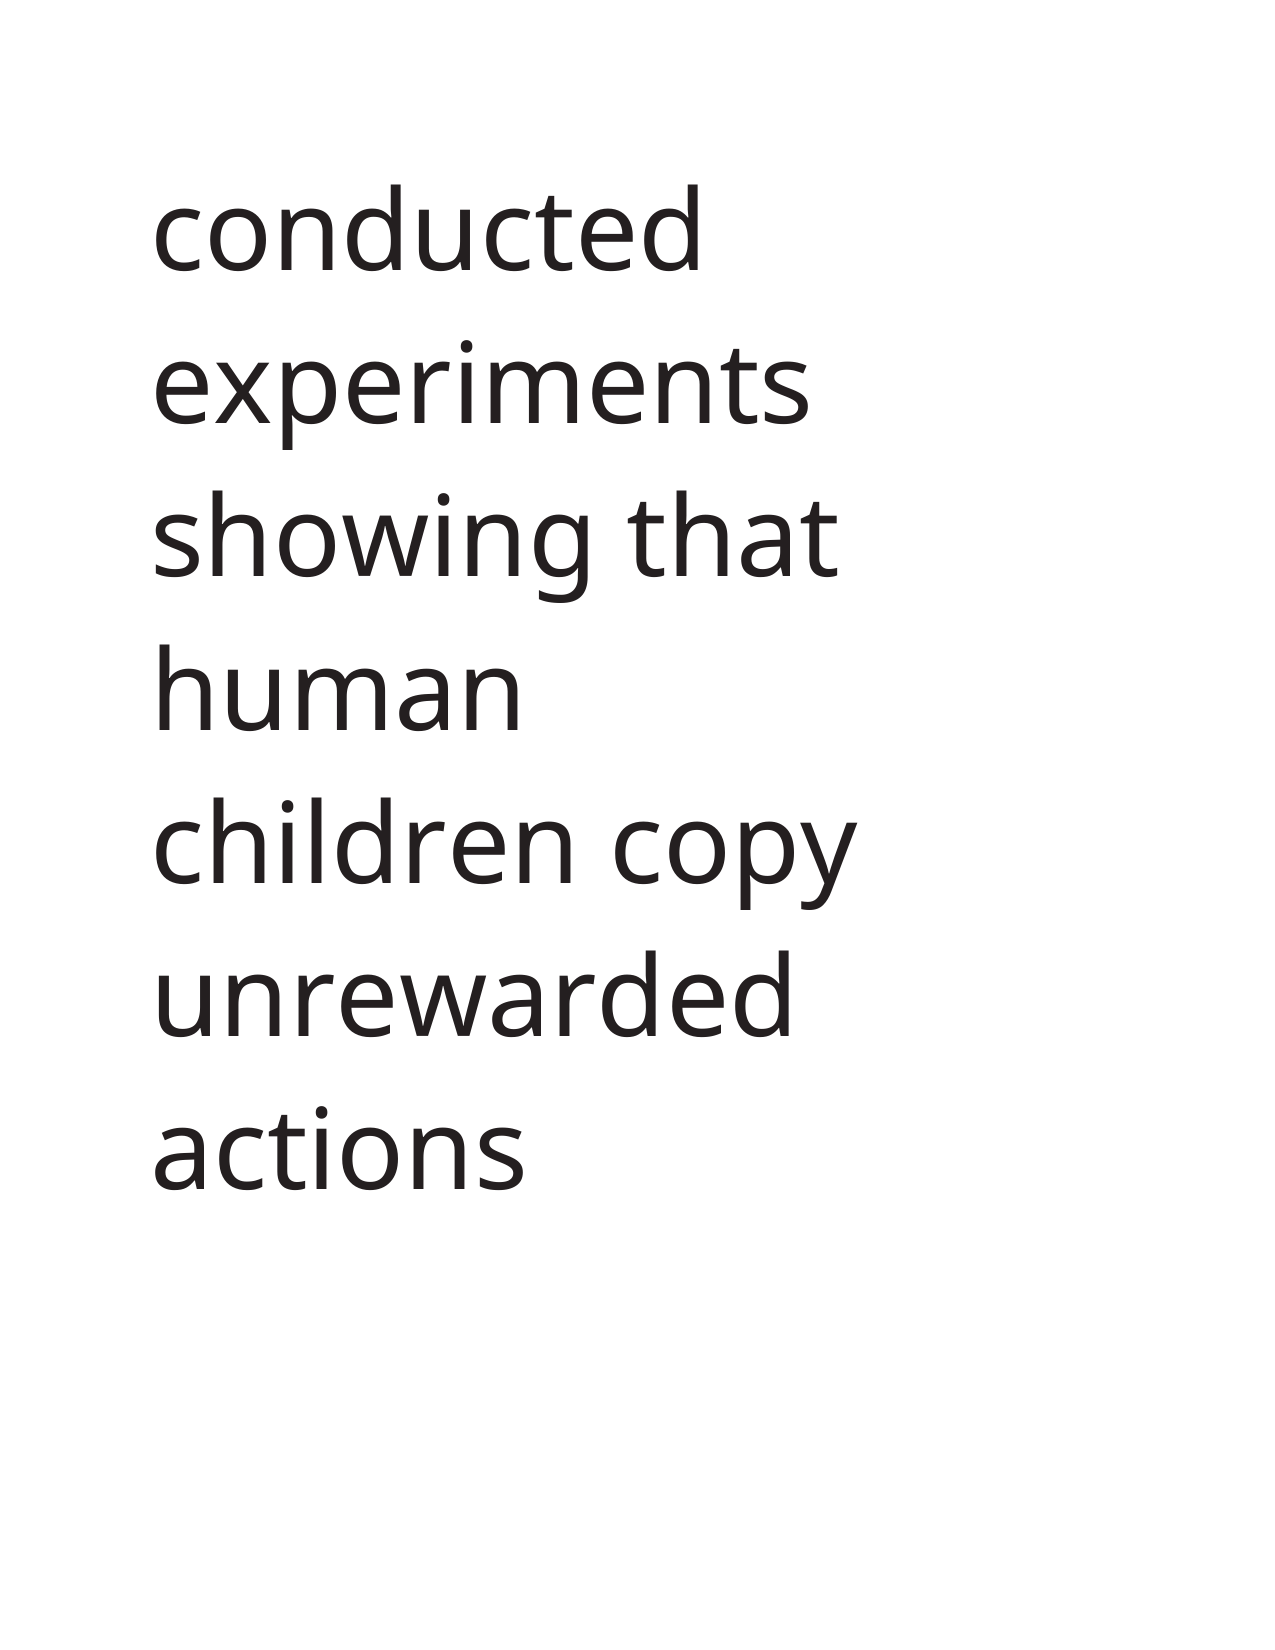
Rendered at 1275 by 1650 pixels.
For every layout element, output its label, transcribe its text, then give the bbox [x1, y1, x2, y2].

text children copy unrewarded actions [150, 763, 1125, 1223]
text conducted [150, 150, 1125, 303]
text experiments showing that human [150, 303, 1125, 763]
